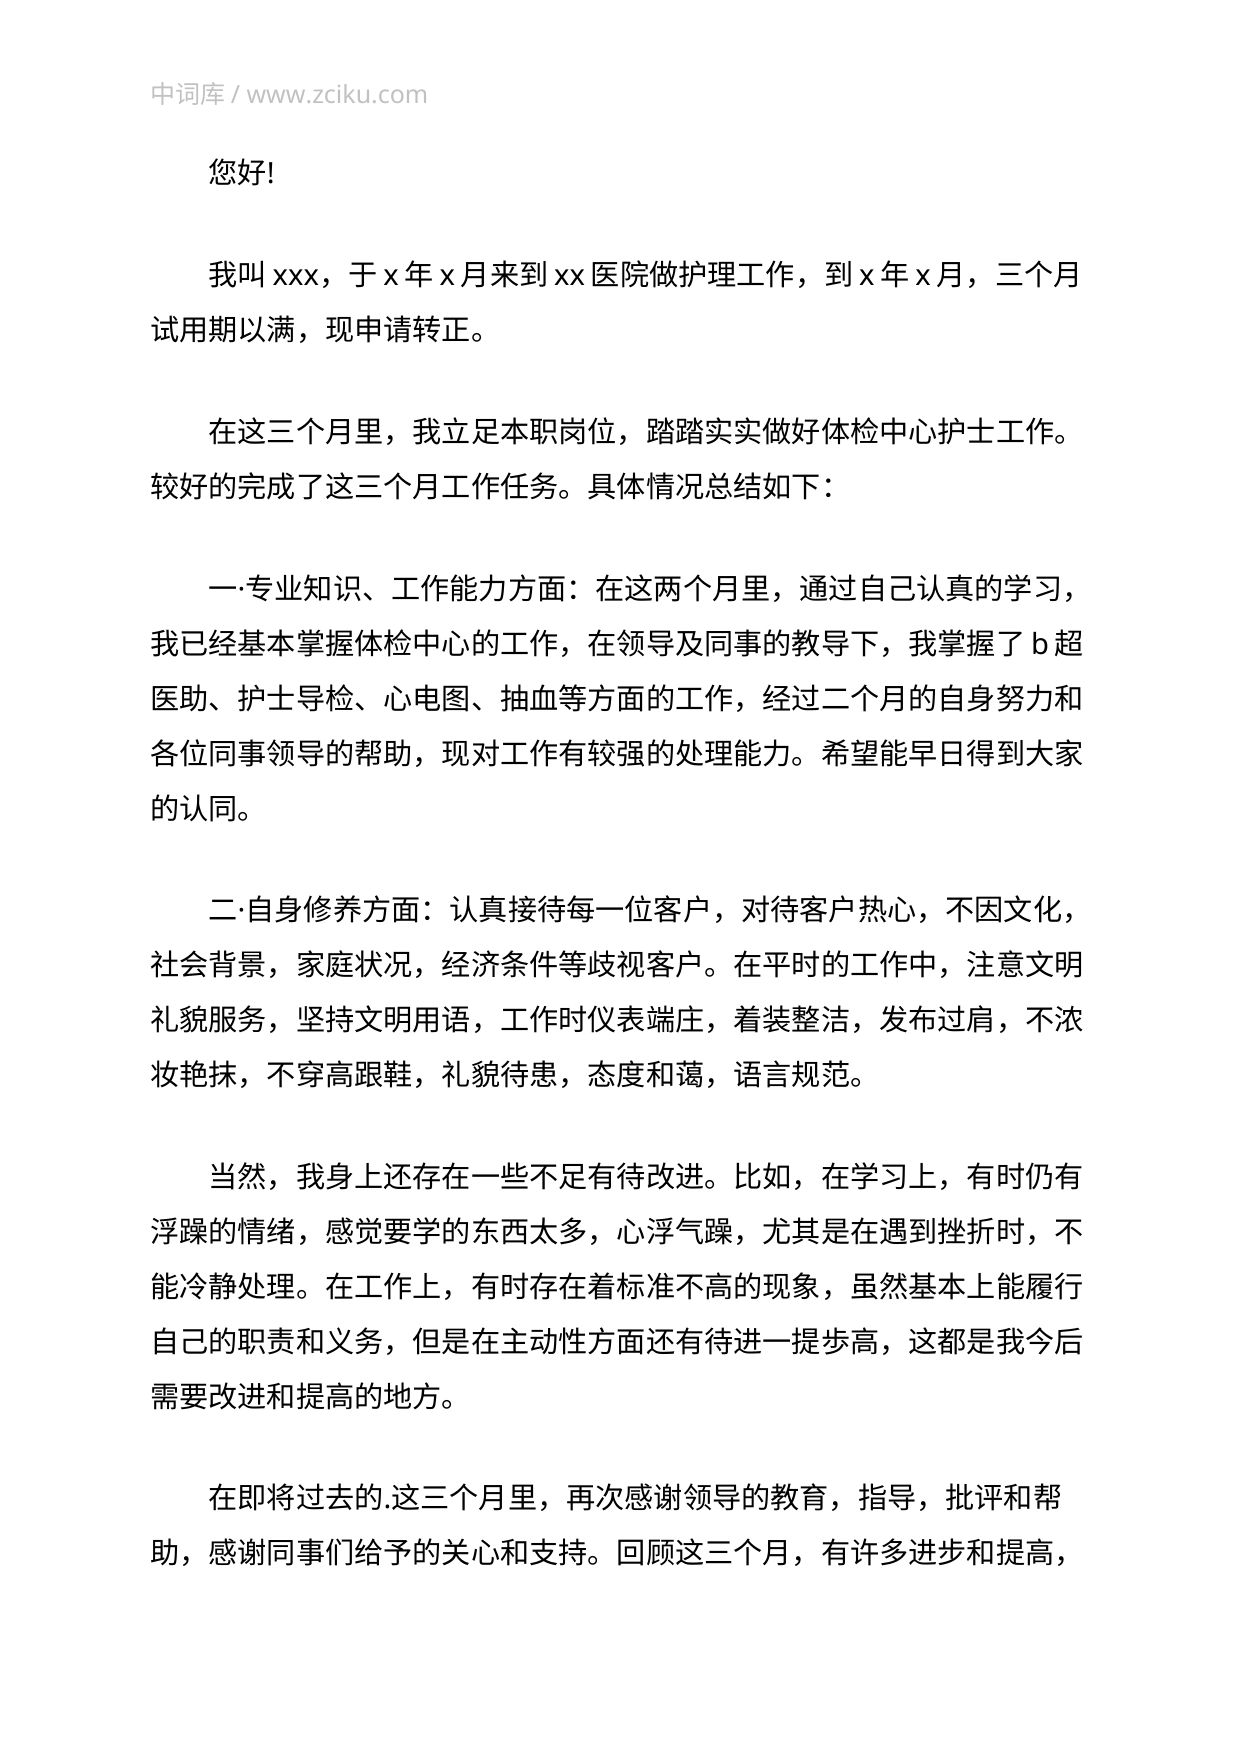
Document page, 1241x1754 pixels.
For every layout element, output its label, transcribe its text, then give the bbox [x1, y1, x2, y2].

text 您好! [150, 150, 1090, 192]
text 在这三个月里，我立足本职岗位，踏踏实实做好体检中心护士工作。较好的完成了这三个月工作任务。具体情况总结如下： [150, 409, 1090, 506]
text 二·自身修养方面：认真接待每一位客户，对待客户热心，不因文化，社会背景，家庭状况，经济条件等歧视客户。在平时的工作中，注意文明礼貌服务，坚持文明用语，工作时仪表端庄，着装整洁，发布过肩，不浓妆艳抹，不穿高跟鞋，礼貌待患，态度和蔼，语言规范。 [150, 887, 1090, 1094]
text 我叫xxx，于x年x月来到xx医院做护理工作，到x年x月，三个月试用期以满，现申请转正。 [150, 252, 1090, 349]
text 当然，我身上还存在一些不足有待改进。比如，在学习上，有时仍有浮躁的情绪，感觉要学的东西太多，心浮气躁，尤其是在遇到挫折时，不能冷静处理。在工作上，有时存在着标准不高的现象，虽然基本上能履行自己的职责和义务，但是在主动性方面还有待进一提歩高，这都是我今后需要改进和提高的地方。 [150, 1153, 1090, 1415]
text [150, 1475, 1090, 1572]
text 一·专业知识、工作能力方面：在这两个月里，通过自己认真的学习，我已经基本掌握体检中心的工作，在领导及同事的教导下，我掌握了b超医助、护士导检、心电图、抽血等方面的工作，经过二个月的自身努力和各位同事领导的帮助，现对工作有较强的处理能力。希望能早日得到大家的认同。 [150, 565, 1090, 827]
